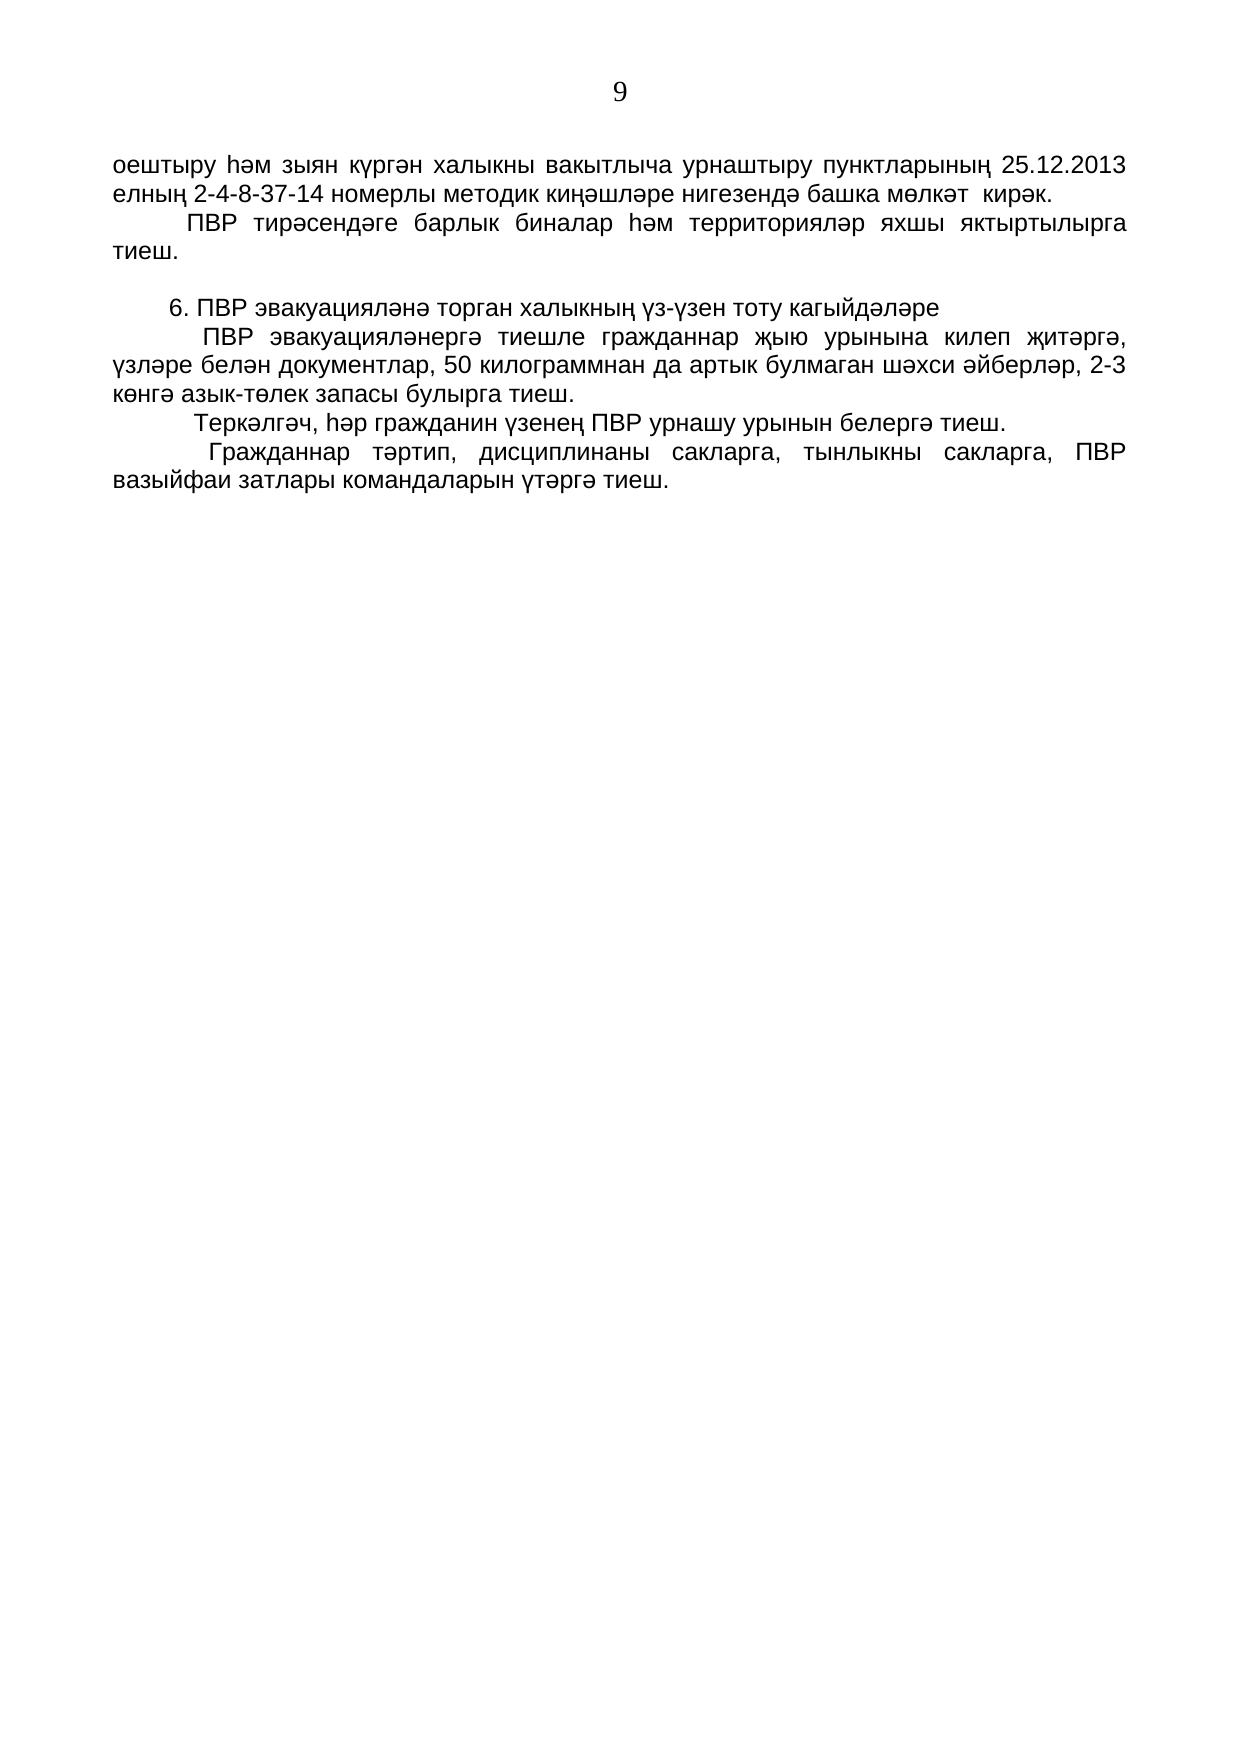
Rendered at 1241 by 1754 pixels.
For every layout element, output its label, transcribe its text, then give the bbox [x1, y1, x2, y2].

text 6. ПВР эвакуацияләнә торган халыкның үз-үзен тоту кагыйдәләре [112, 293, 1128, 322]
text Теркәлгәч, һәр гражданин үзенең ПВР урнашу урынын белергә тиеш. [112, 408, 1128, 437]
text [112, 150, 1128, 207]
text ПВР тирәсендәге барлык биналар һәм территорияләр яхшы яктыртылырга тиеш. [112, 207, 1128, 265]
text ПВР эвакуацияләнергә тиешле гражданнар җыю урынына килеп җитәргә, үзләре белән документлар, 50 килограммнан да артык булмаган шәхси әйберләр, 2-3 көнгә азык-төлек запасы булырга тиеш. [112, 322, 1128, 408]
text Гражданнар тәртип, дисциплинаны сакларга, тынлыкны сакларга, ПВР вазыйфаи затлары командаларын үтәргә тиеш. [112, 437, 1128, 494]
